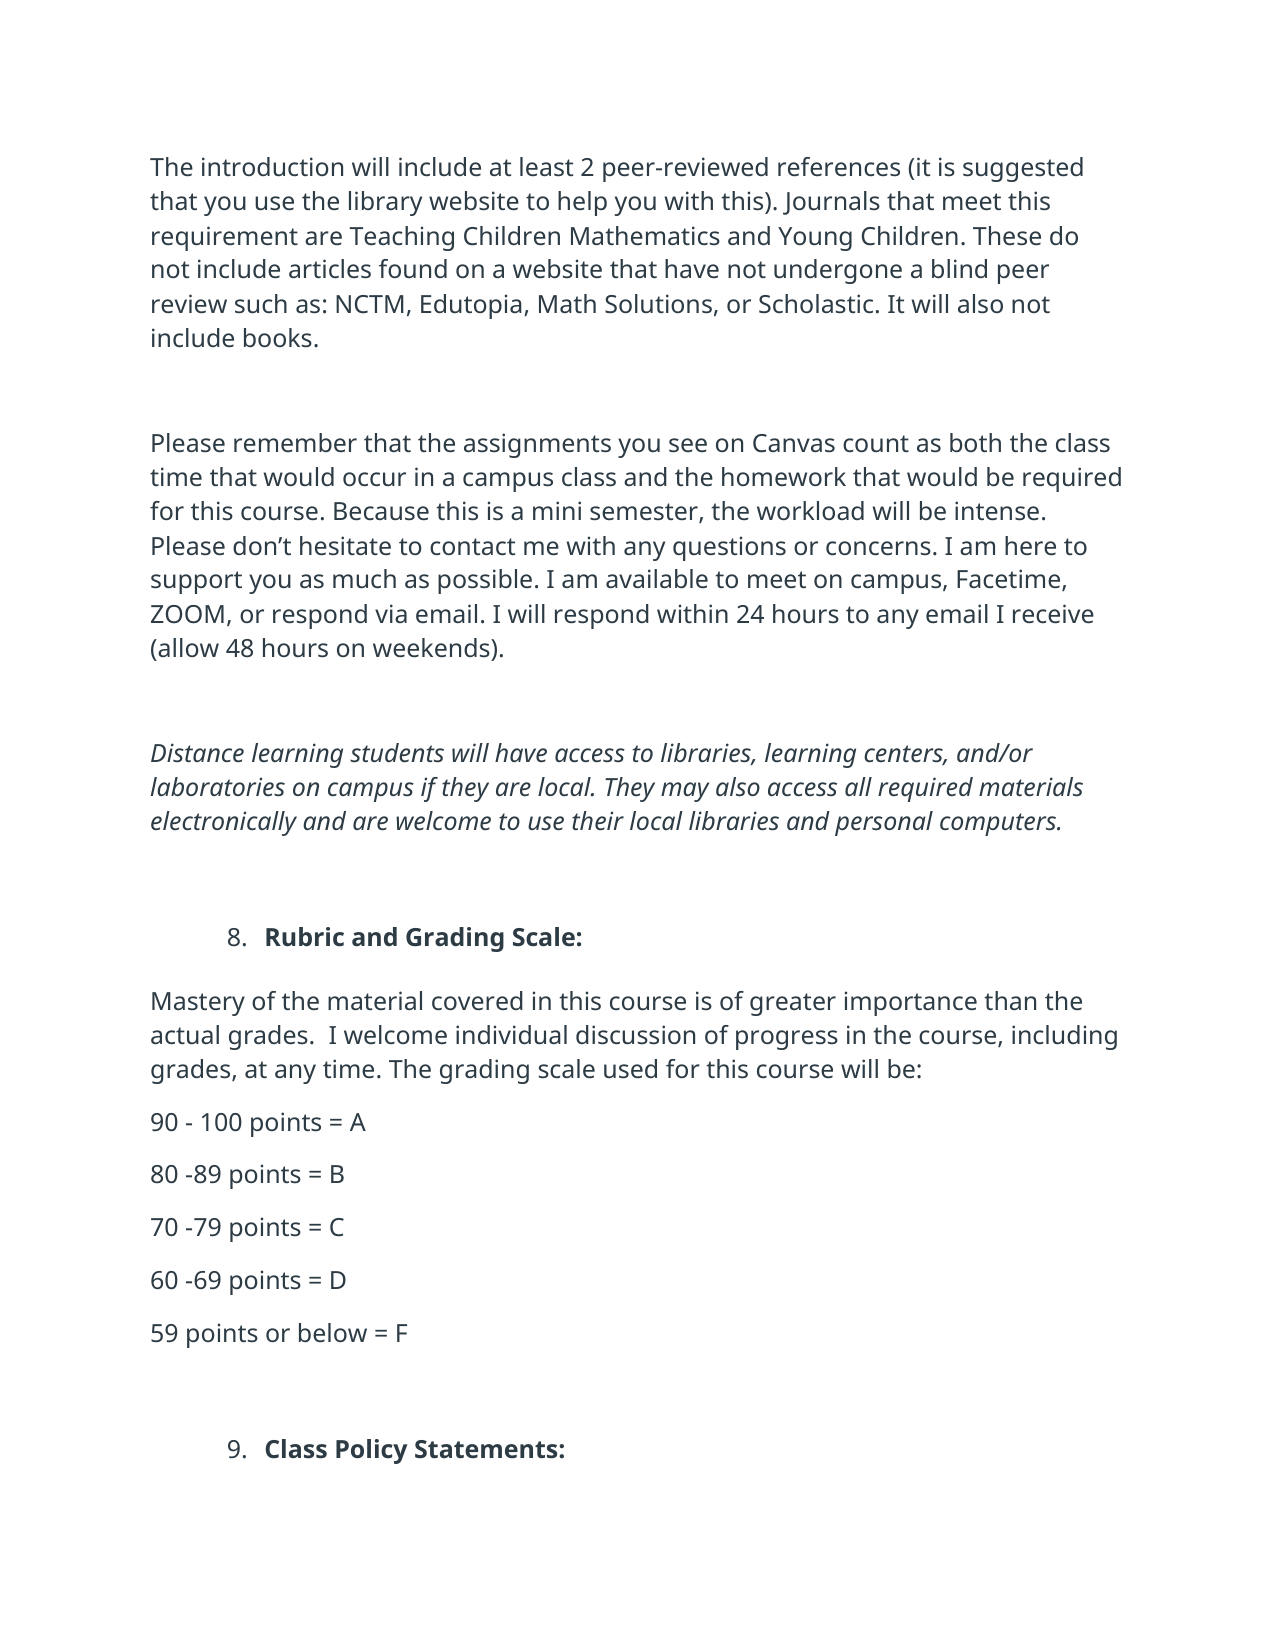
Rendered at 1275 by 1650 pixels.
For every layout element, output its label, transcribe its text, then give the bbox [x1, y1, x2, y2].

text Mastery of the material covered in this course is of greater importance than the actual grades. I welcome individual discussion of progress in the course, including grades, at any time. The grading scale used for this course will be: [150, 983, 1125, 1086]
text Distance learning students will have access to libraries, learning centers, and/or laboratories on campus if they are local. They may also access all required materials electronically and are welcome to use their local libraries and personal computers. [150, 736, 1125, 838]
text Please remember that the assignments you see on Canvas count as both the class time that would occur in a campus class and the homework that would be required for this course. Because this is a mini semester, the workload will be intense. Please don’t hesitate to contact me with any questions or concerns. I am here to support you as much as possible. I am available to meet on campus, Facetime, ZOOM, or respond via email. I will respond within 24 hours to any email I receive (allow 48 hours on weekends). [150, 426, 1125, 664]
list Class Policy Statements: [227, 1432, 1125, 1466]
list Rubric and Grading Scale: [227, 920, 1125, 954]
text 70 -79 points = C [150, 1210, 1125, 1244]
text 59 points or below = F [150, 1316, 1125, 1349]
text 60 -69 points = D [150, 1263, 1125, 1297]
text 80 -89 points = B [150, 1157, 1125, 1191]
text 90 - 100 points = A [150, 1104, 1125, 1138]
text The introduction will include at least 2 peer-reviewed references (it is suggested that you use the library website to help you with this). Journals that meet this requirement are Teaching Children Mathematics and Young Children. These do not include articles found on a website that have not undergone a blind peer review such as: NCTM, Edutopia, Math Solutions, or Scholastic. It will also not include books. [150, 150, 1125, 354]
